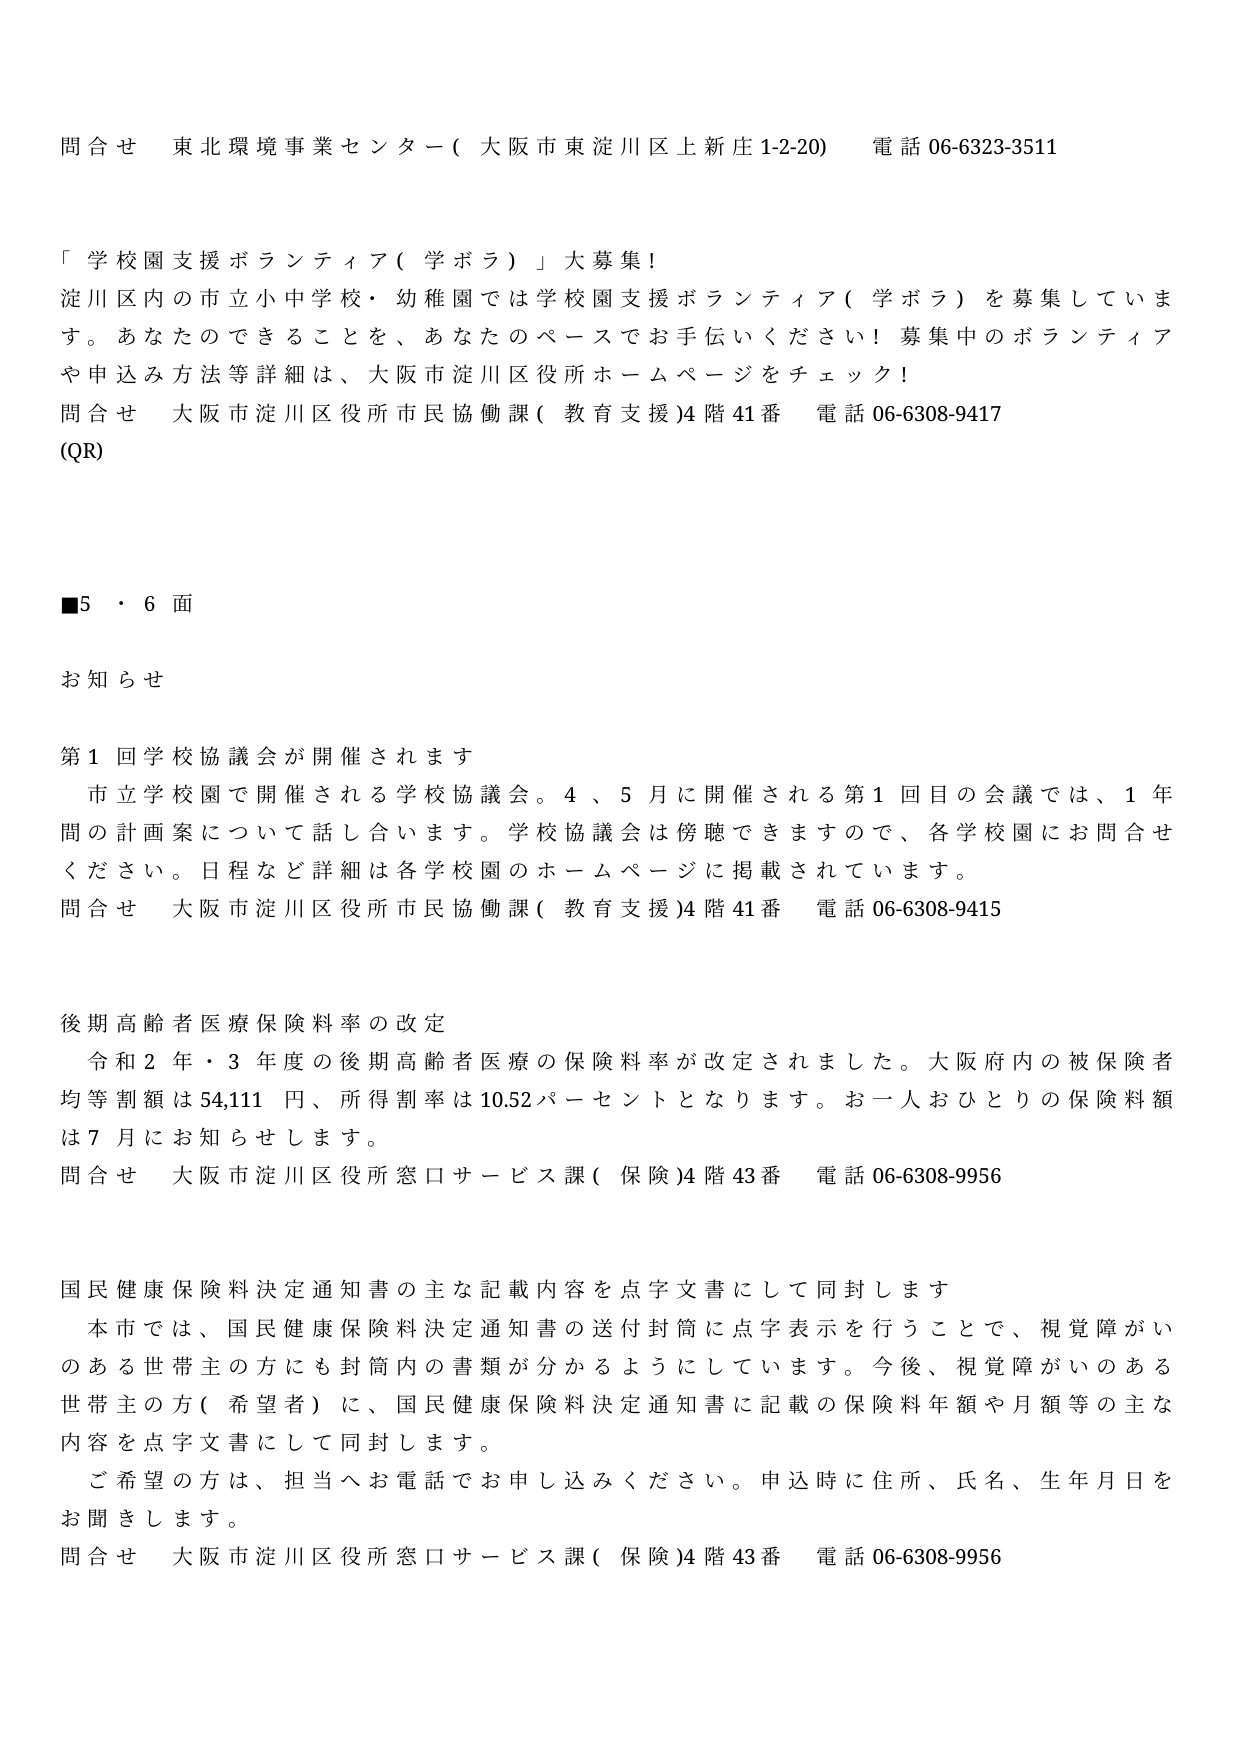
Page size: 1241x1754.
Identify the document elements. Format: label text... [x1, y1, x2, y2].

text 問合せ 東北環境事業センター(大阪市東淀川区上新庄1-2-20) 電話06-6323-3511 [60, 126, 1181, 164]
text 淀川区内の市立小中学校･幼稚園では学校園支援ボランティア(学ボラ)を募集しています。あなたのできることを、あなたのペースでお手伝いください!募集中のボランティアや申込み方法等詳細は、大阪市淀川区役所ホームページをチェック! [60, 279, 1181, 393]
text 後期高齢者医療保険料率の改定 [60, 1003, 1181, 1041]
text 問合せ 大阪市淀川区役所市民協働課(教育支援)4階41番 電話06-6308-9417 [60, 393, 1181, 431]
text 第1回学校協議会が開催されます [60, 736, 1181, 774]
text お知らせ [60, 660, 1181, 698]
text (QR) [60, 431, 1181, 469]
text 本市では、国民健康保険料決定通知書の送付封筒に点字表示を行うことで、視覚障がいのある世帯主の方にも封筒内の書類が分かるようにしています。今後、視覚障がいのある世帯主の方(希望者)に、国民健康保険料決定通知書に記載の保険料年額や月額等の主な内容を点字文書にして同封します。 ご希望の方は、担当へお電話でお申し込みください。申込時に住所、氏名、生年月日をお聞きします。 問合せ 大阪市淀川区役所窓口サービス課(保険)4階43番 電話06-6308-9956 [60, 1308, 1181, 1575]
text 市立学校園で開催される学校協議会。4、5月に開催される第1回目の会議では、1年間の計画案について話し合います。学校協議会は傍聴できますので、各学校園にお問合せください。日程など詳細は各学校園のホームページに掲載されています。 問合せ 大阪市淀川区役所市民協働課(教育支援)4階41番 電話06-6308-9415 [60, 774, 1181, 927]
text 令和2年・3年度の後期高齢者医療の保険料率が改定されました。大阪府内の被保険者均等割額は54,111円、所得割率は10.52パーセントとなります。お一人おひとりの保険料額は7月にお知らせします。 問合せ 大阪市淀川区役所窓口サービス課(保険)4階43番 電話06-6308-9956 [60, 1041, 1181, 1194]
text 国民健康保険料決定通知書の主な記載内容を点字文書にして同封します [60, 1270, 1181, 1308]
text ■5･6面 [60, 584, 1181, 622]
text ｢学校園支援ボランティア(学ボラ)｣大募集! [60, 241, 1181, 279]
